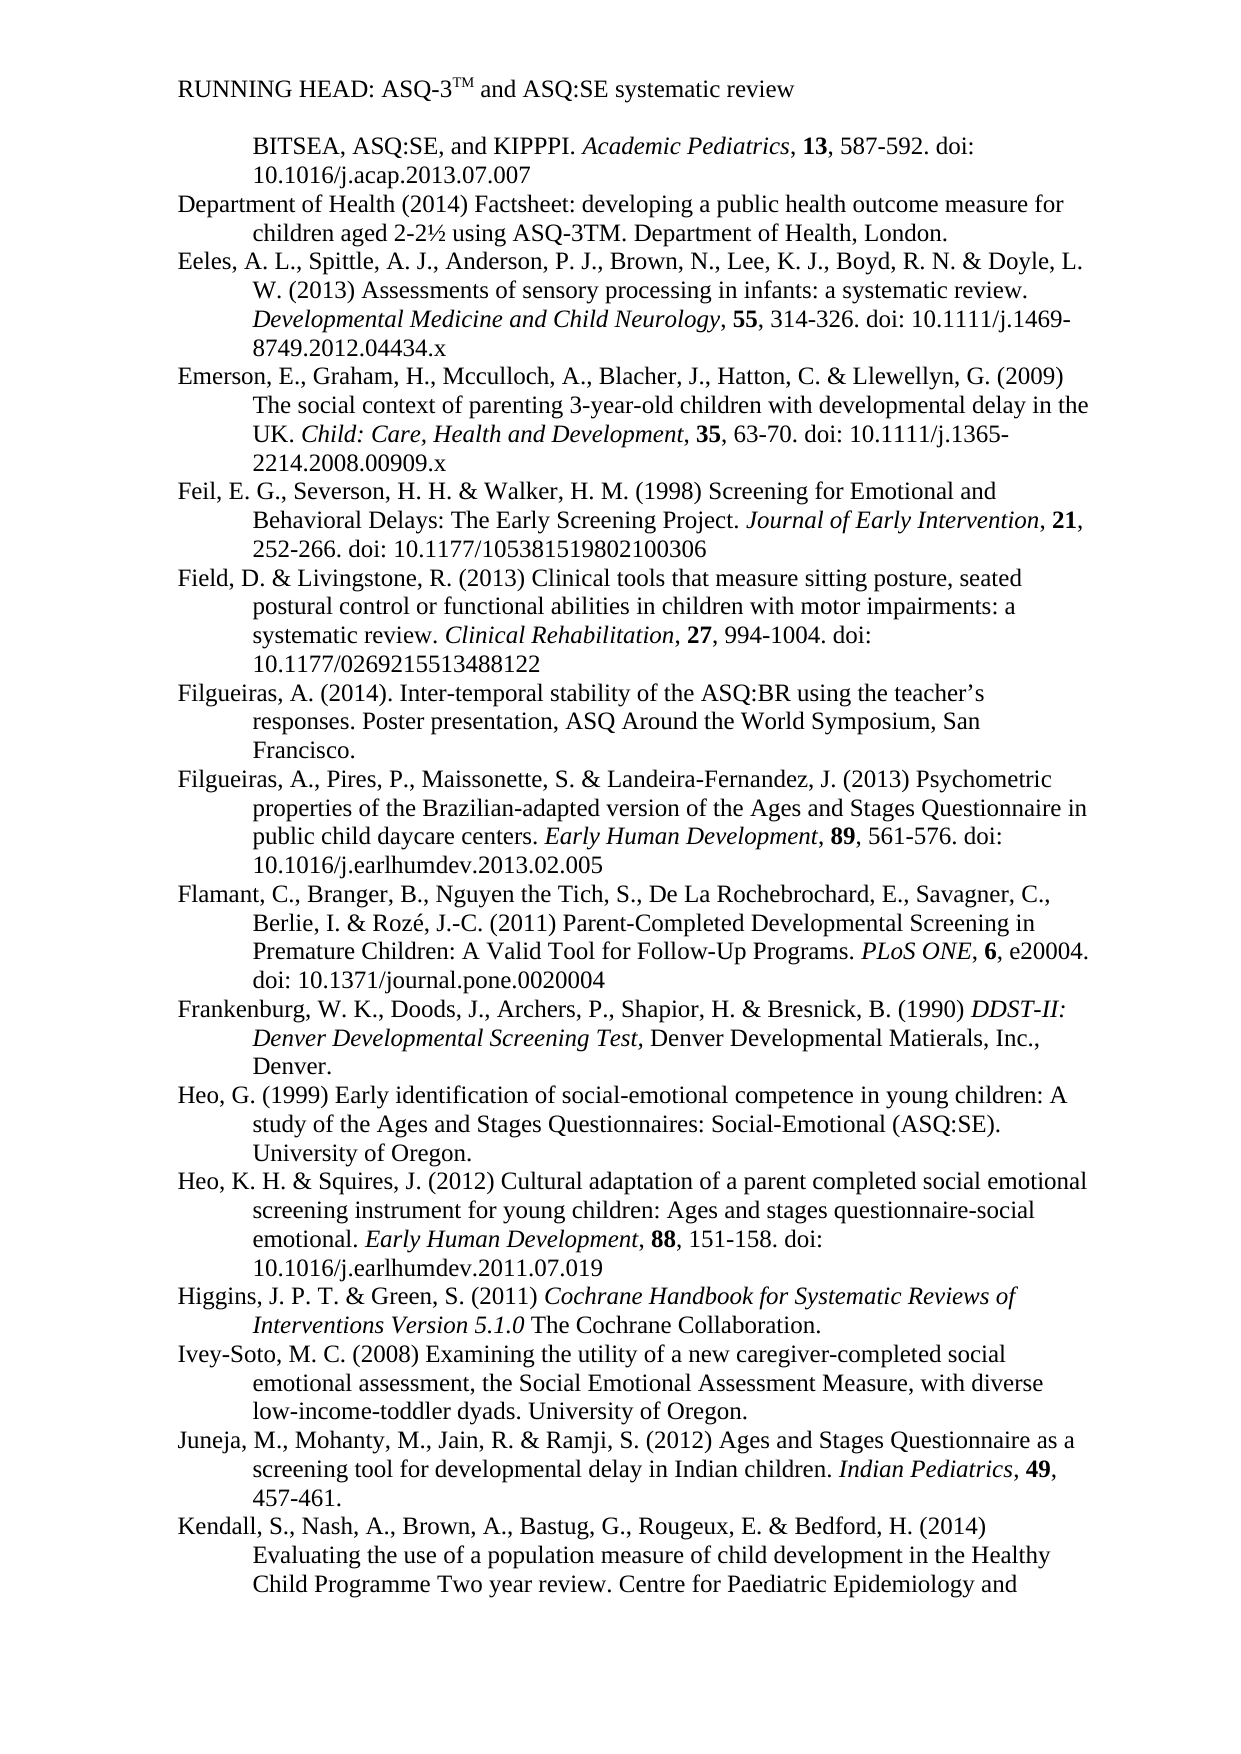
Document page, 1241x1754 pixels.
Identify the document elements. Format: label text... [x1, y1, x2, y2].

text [177, 1511, 1090, 1598]
text Feil, E. G., Severson, H. H. & Walker, H. M. (1998) Screening for Emotional and Behavioral Delays: The Early Screening Project. Journal of Early Intervention, 21, 252-266. doi: 10.1177/105381519802100306 [177, 476, 1090, 563]
text Heo, G. (1999) Early identification of social-emotional competence in young children: A study of the Ages and Stages Questionnaires: Social-Emotional (ASQ:SE). University of Oregon. [177, 1080, 1090, 1166]
text Higgins, J. P. T. & Green, S. (2011) Cochrane Handbook for Systematic Reviews of Interventions Version 5.1.0 The Cochrane Collaboration. [177, 1281, 1090, 1339]
text Emerson, E., Graham, H., Mcculloch, A., Blacher, J., Hatton, C. & Llewellyn, G. (2009) The social context of parenting 3-year-old children with developmental delay in the UK. Child: Care, Health and Development, 35, 63-70. doi: 10.1111/j.1365-2214.2008.00909.x [177, 361, 1090, 476]
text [177, 131, 1090, 189]
text Frankenburg, W. K., Doods, J., Archers, P., Shapior, H. & Bresnick, B. (1990) DDST-II: Denver Developmental Screening Test, Denver Developmental Matierals, Inc., Denver. [177, 994, 1090, 1080]
text Ivey-Soto, M. C. (2008) Examining the utility of a new caregiver-completed social emotional assessment, the Social Emotional Assessment Measure, with diverse low-income-toddler dyads. University of Oregon. [177, 1339, 1090, 1425]
text Flamant, C., Branger, B., Nguyen the Tich, S., De La Rochebrochard, E., Savagner, C., Berlie, I. & Rozé, J.-C. (2011) Parent-Completed Developmental Screening in Premature Children: A Valid Tool for Follow-Up Programs. PLoS ONE, 6, e20004. doi: 10.1371/journal.pone.0020004 [177, 879, 1090, 994]
text Department of Health (2014) Factsheet: developing a public health outcome measure for children aged 2-2½ using ASQ-3TM. Department of Health, London. [177, 189, 1090, 246]
text Filgueiras, A., Pires, P., Maissonette, S. & Landeira-Fernandez, J. (2013) Psychometric properties of the Brazilian-adapted version of the Ages and Stages Questionnaire in public child daycare centers. Early Human Development, 89, 561-576. doi: 10.1016/j.earlhumdev.2013.02.005 [177, 764, 1090, 879]
text Juneja, M., Mohanty, M., Jain, R. & Ramji, S. (2012) Ages and Stages Questionnaire as a screening tool for developmental delay in Indian children. Indian Pediatrics, 49, 457-461. [177, 1425, 1090, 1511]
text Filgueiras, A. (2014). Inter-temporal stability of the ASQ:BR using the teacher’s responses. Poster presentation, ASQ Around the World Symposium, San Francisco. [177, 678, 1090, 764]
text Eeles, A. L., Spittle, A. J., Anderson, P. J., Brown, N., Lee, K. J., Boyd, R. N. & Doyle, L. W. (2013) Assessments of sensory processing in infants: a systematic review. Developmental Medicine and Child Neurology, 55, 314-326. doi: 10.1111/j.1469-8749.2012.04434.x [177, 246, 1090, 361]
text Heo, K. H. & Squires, J. (2012) Cultural adaptation of a parent completed social emotional screening instrument for young children: Ages and stages questionnaire-social emotional. Early Human Development, 88, 151-158. doi: 10.1016/j.earlhumdev.2011.07.019 [177, 1166, 1090, 1281]
text Field, D. & Livingstone, R. (2013) Clinical tools that measure sitting posture, seated postural control or functional abilities in children with motor impairments: a systematic review. Clinical Rehabilitation, 27, 994-1004. doi: 10.1177/0269215513488122 [177, 563, 1090, 678]
